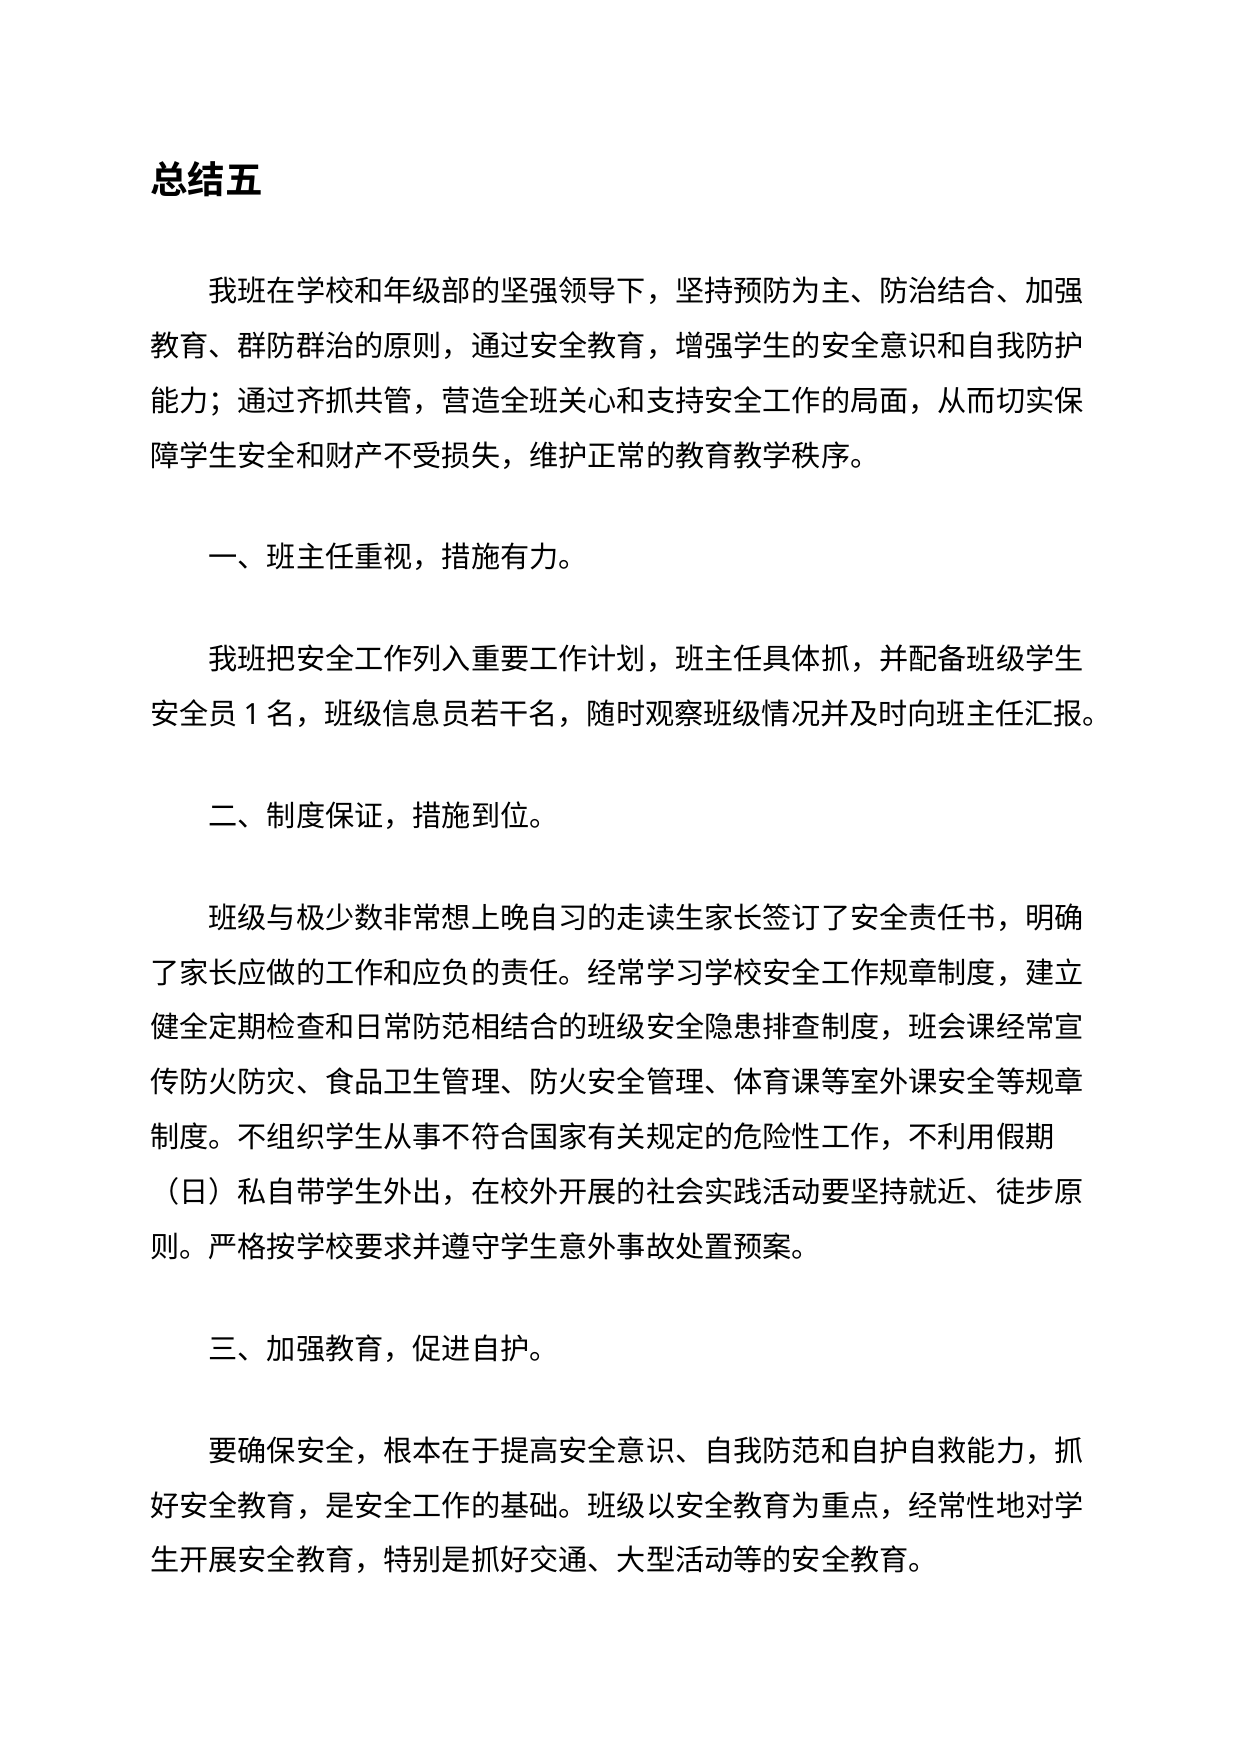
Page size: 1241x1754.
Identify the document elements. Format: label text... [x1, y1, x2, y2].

text 要确保安全，根本在于提高安全意识、自我防范和自护自救能力，抓好安全教育，是安全工作的基础。班级以安全教育为重点，经常性地对学生开展安全教育，特别是抓好交通、大型活动等的安全教育。 [150, 1427, 1090, 1579]
text 二、制度保证，措施到位。 [150, 792, 1090, 835]
text 我班把安全工作列入重要工作计划，班主任具体抓，并配备班级学生安全员1名，班级信息员若干名，随时观察班级情况并及时向班主任汇报。 [150, 636, 1090, 733]
text 班级与极少数非常想上晚自习的走读生家长签订了安全责任书，明确了家长应做的工作和应负的责任。经常学习学校安全工作规章制度，建立健全定期检查和日常防范相结合的班级安全隐患排查制度，班会课经常宣传防火防灾、食品卫生管理、防火安全管理、体育课等室外课安全等规章制度。不组织学生从事不符合国家有关规定的危险性工作，不利用假期（日）私自带学生外出，在校外开展的社会实践活动要坚持就近、徒步原则。严格按学校要求并遵守学生意外事故处置预案。 [150, 894, 1090, 1266]
text 一、班主任重视，措施有力。 [150, 534, 1090, 576]
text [150, 150, 1090, 204]
text 三、加强教育，促进自护。 [150, 1325, 1090, 1368]
text 我班在学校和年级部的坚强领导下，坚持预防为主、防治结合、加强教育、群防群治的原则，通过安全教育，增强学生的安全意识和自我防护能力；通过齐抓共管，营造全班关心和支持安全工作的局面，从而切实保障学生安全和财产不受损失，维护正常的教育教学秩序。 [150, 267, 1090, 474]
